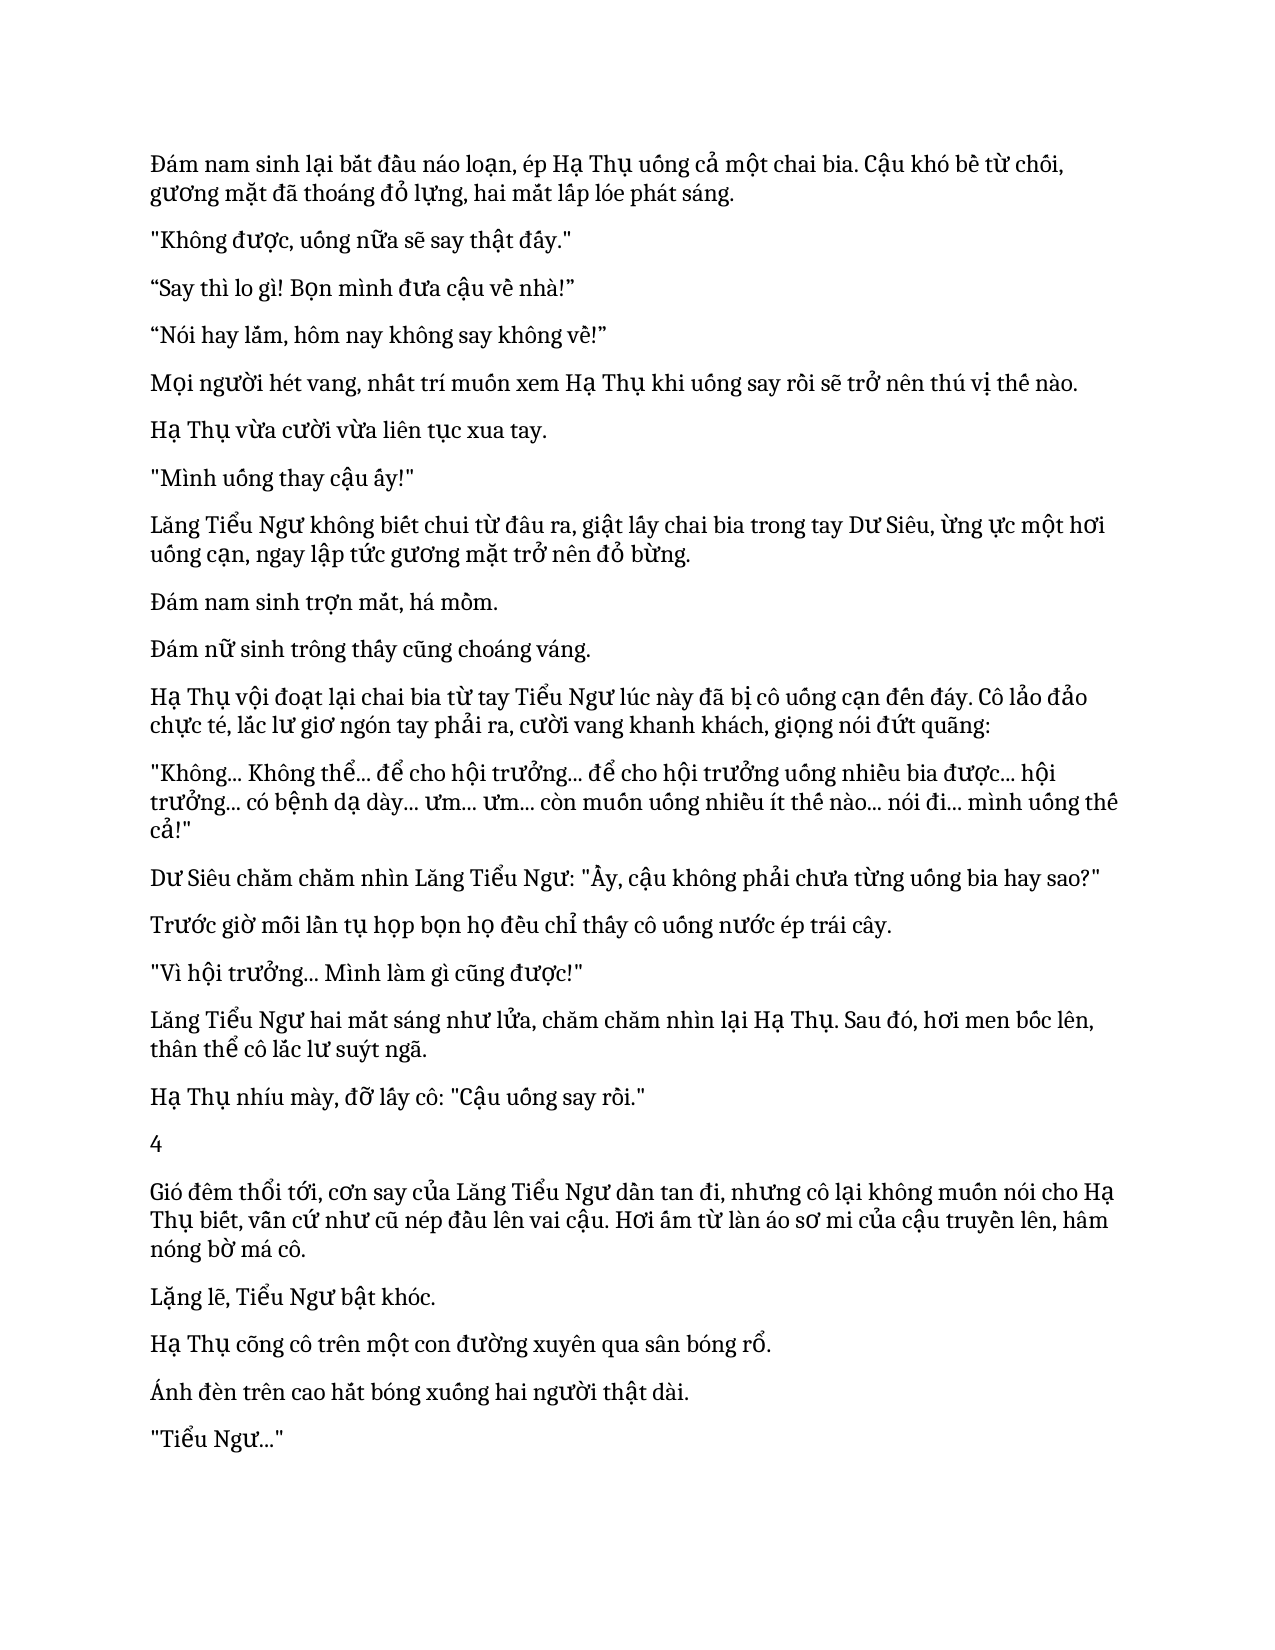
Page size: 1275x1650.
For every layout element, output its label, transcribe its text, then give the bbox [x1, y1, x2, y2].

text Lăng Tiểu Ngư hai mắt sáng như lửa, chăm chăm nhìn lại Hạ Thụ. Sau đó, hơi men bốc lên, thân thể cô lắc lư suýt ngã. [150, 1006, 1125, 1064]
text “Say thì lo gì! Bọn mình đưa cậu về nhà!” [150, 274, 1125, 302]
text Lăng Tiểu Ngư không biết chui từ đâu ra, giật lấy chai bia trong tay Dư Siêu, ừng ực một hơi uống cạn, ngay lập tức gương mặt trở nên đỏ bừng. [150, 511, 1125, 569]
text Hạ Thụ nhíu mày, đỡ lấy cô: "Cậu uống say rồi." [150, 1082, 1125, 1111]
text Hạ Thụ vội đoạt lại chai bia từ tay Tiểu Ngư lúc này đã bị cô uống cạn đến đáy. Cô lảo đảo chực té, lắc lư giơ ngón tay phải ra, cười vang khanh khách, giọng nói đứt quãng: [150, 682, 1125, 740]
text Đám nam sinh lại bắt đầu náo loạn, ép Hạ Thụ uống cả một chai bia. Cậu khó bề từ chối, gương mặt đã thoáng đỏ lựng, hai mắt lấp lóe phát sáng. [150, 150, 1125, 207]
text 4 [150, 1130, 1125, 1159]
text Hạ Thụ vừa cười vừa liên tục xua tay. [150, 416, 1125, 445]
text Đám nữ sinh trông thấy cũng choáng váng. [150, 635, 1125, 664]
text "Không... Không thể... để cho hội trưởng... để cho hội trưởng uống nhiều bia được... hội trưởng... có bệnh dạ dày... ưm... ưm... còn muốn uống nhiều ít thế nào... nói đi... mình uống thế cả!" [150, 759, 1125, 845]
text Mọi người hét vang, nhất trí muốn xem Hạ Thụ khi uống say rồi sẽ trở nên thú vị thế nào. [150, 369, 1125, 397]
text Ánh đèn trên cao hắt bóng xuống hai người thật dài. [150, 1377, 1125, 1406]
text “Nói hay lắm, hôm nay không say không về!” [150, 321, 1125, 350]
text Đám nam sinh trợn mắt, há mồm. [150, 587, 1125, 616]
text "Mình uống thay cậu ấy!" [150, 464, 1125, 492]
text "Tiểu Ngư..." [150, 1425, 1125, 1454]
text Dư Siêu chằm chằm nhìn Lăng Tiểu Ngư: "Ầy, cậu không phải chưa từng uống bia hay sao?" [150, 864, 1125, 892]
text "Vì hội trưởng... Mình làm gì cũng được!" [150, 959, 1125, 987]
text Hạ Thụ cõng cô trên một con đường xuyên qua sân bóng rổ. [150, 1330, 1125, 1359]
text Lặng lẽ, Tiểu Ngư bật khóc. [150, 1282, 1125, 1311]
text Trước giờ mỗi lần tụ họp bọn họ đều chỉ thấy cô uống nước ép trái cây. [150, 911, 1125, 940]
text Gió đêm thổi tới, cơn say của Lăng Tiểu Ngư dần tan đi, nhưng cô lại không muốn nói cho Hạ Thụ biết, vẫn cứ như cũ nép đầu lên vai cậu. Hơi ấm từ làn áo sơ mi của cậu truyền lên, hâm nóng bờ má cô. [150, 1177, 1125, 1264]
text "Không được, uống nữa sẽ say thật đấy." [150, 226, 1125, 255]
